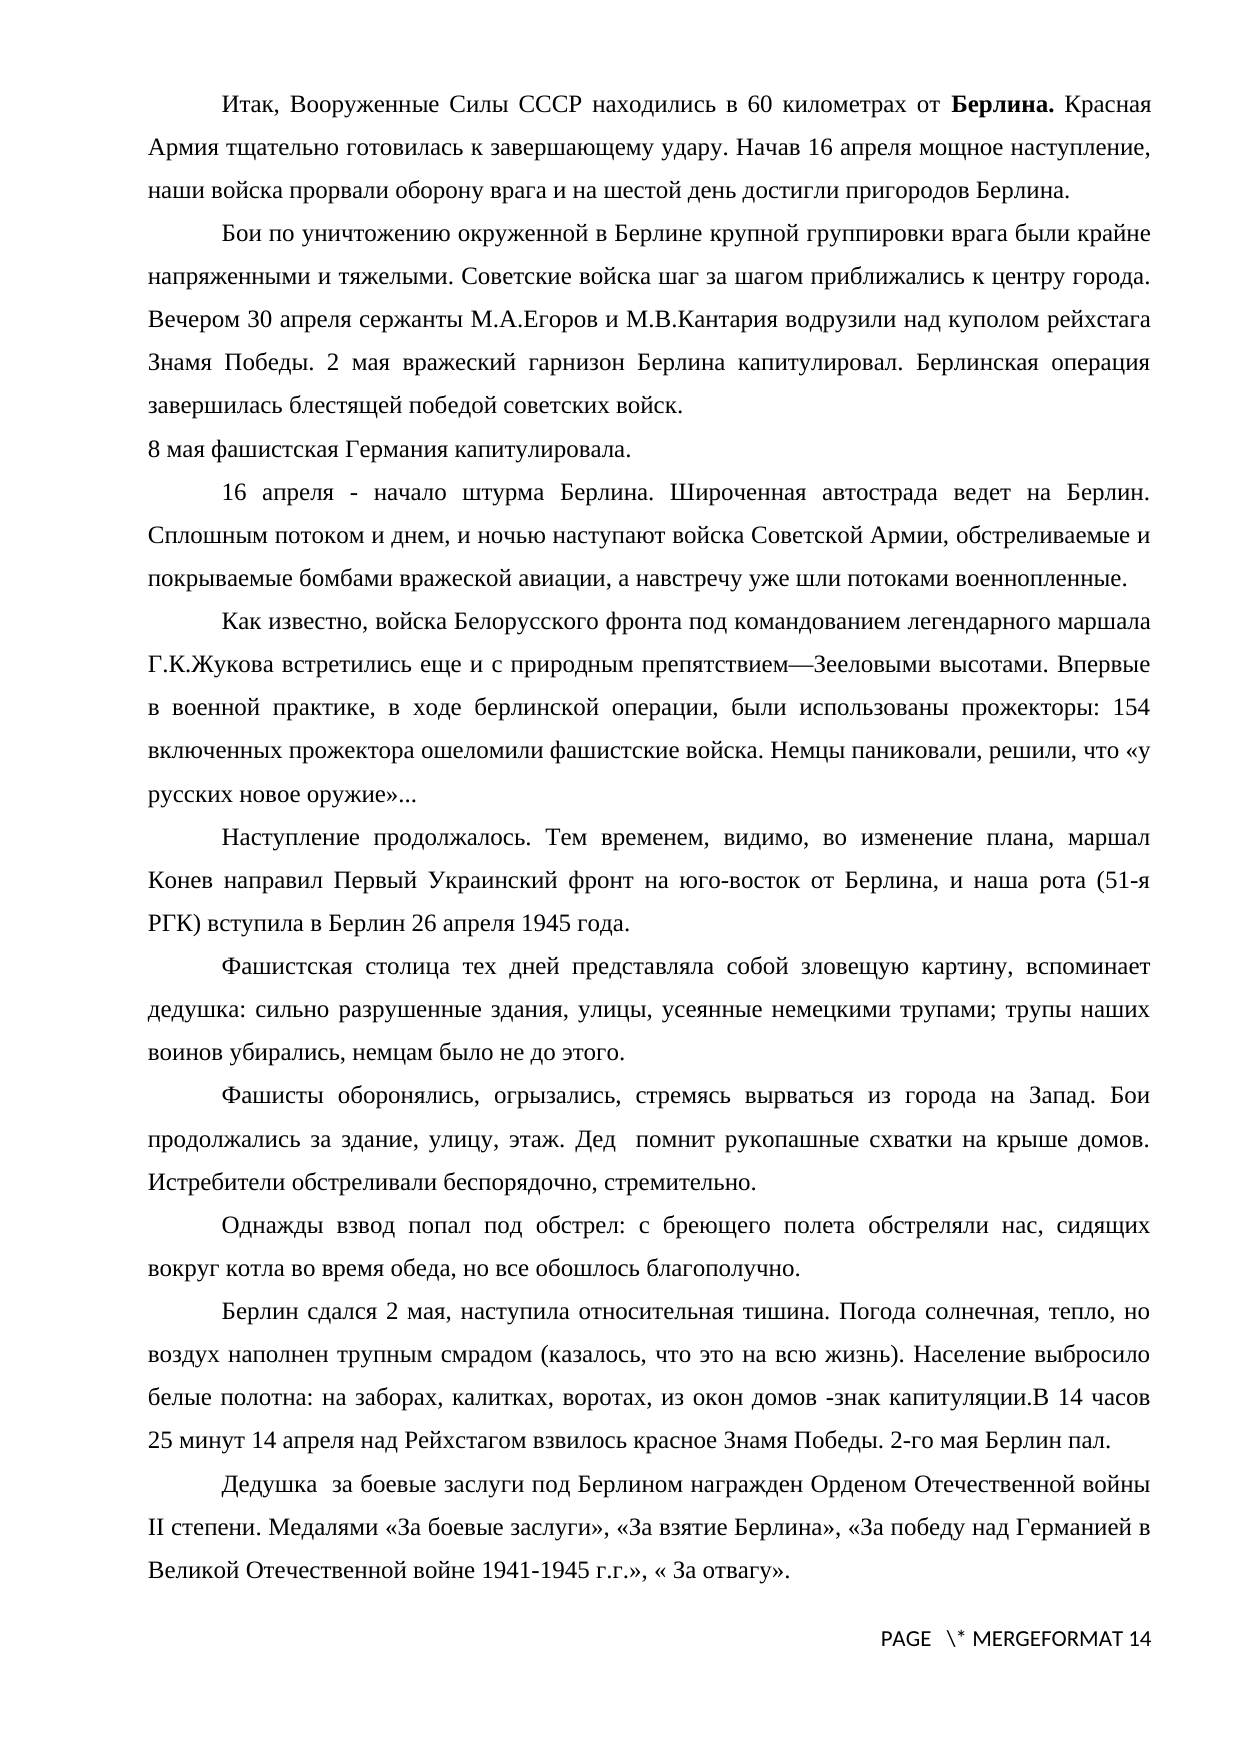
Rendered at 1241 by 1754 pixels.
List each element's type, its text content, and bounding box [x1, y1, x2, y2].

text Итак, Вооруженные Силы СССР находились в 60 километрах от Берлина. Красная Армия тщательно готовилась к завершающему удару. Начав 16 апреля мощное наступление, наши войска прорвали оборону врага и на шестой день достигли пригородов Берлина. [148, 89, 1152, 204]
text Фашисты оборонялись, огрызались, стремясь вырваться из города на Запад. Бои продолжались за здание, улицу, этаж. Дед помнит рукопашные схватки на крыше домов. Истребители обстреливали беспорядочно, стремительно. [148, 1081, 1152, 1196]
text 8 мая фашистская Германия капитулировала. [148, 434, 1152, 462]
text Как известно, войска Белорусского фронта под командованием легендарного маршала Г.К.Жукова встретились еще и с природным препятствием—Зееловыми высотами. Впервые в военной практике, в ходе берлинской операции, были использованы прожекторы: 154 включенных прожектора ошеломили фашистские войска. Немцы паниковали, решили, что «у русских новое оружие»... [148, 606, 1152, 807]
text Берлин сдался 2 мая, наступила относительная тишина. Погода солнечная, тепло, но воздух наполнен трупным смрадом (казалось, что это на всю жизнь). Население выбросило белые полотна: на заборах, калитках, воротах, из окон домов -знак капитуляции.В 14 часов 25 минут 14 апреля над Рейхстагом взвилось красное Знамя Победы. 2-го мая Берлин пал. [148, 1296, 1152, 1454]
text Фашистская столица тех дней представляла собой зловещую картину, вспоминает дедушка: сильно разрушенные здания, улицы, усеянные немецкими трупами; трупы наших воинов убирались, немцам было не до этого. [148, 951, 1152, 1066]
text Однажды взвод попал под обстрел: с бреющего полета обстреляли нас, сидящих вокруг котла во время обеда, но все обошлось благополучно. [148, 1210, 1152, 1282]
text 16 апреля - начало штурма Берлина. Широченная автострада ведет на Берлин. Сплошным потоком и днем, и ночью наступают войска Советской Армии, обстреливаемые и покрываемые бомбами вражеской авиации, а навстречу уже шли потоками военнопленные. [148, 477, 1152, 592]
text Наступление продолжалось. Тем временем, видимо, во изменение плана, маршал Конев направил Первый Украинский фронт на юго-восток от Берлина, и наша рота (51-я РГК) вступила в Берлин 26 апреля 1945 года. [148, 822, 1152, 937]
text Бои по уничтожению окруженной в Берлине крупной группировки врага были крайне напряженными и тяжелыми. Советские войска шаг за шагом приближались к центру города. Вечером 30 апреля сержанты М.А.Егоров и М.В.Кантария водрузили над куполом рейхстага Знамя Победы. 2 мая вражеский гарнизон Берлина капитулировал. Берлинская операция завершилась блестящей победой советских войск. [148, 218, 1152, 419]
text Дедушка за боевые заслуги под Берлином награжден Орденом Отечественной войны II степени. Медалями «За боевые заслуги», «За взятие Берлина», «За победу над Германией в Великой Отечественной войне 1941-1945 г.г.», « За отвагу». [148, 1469, 1152, 1584]
